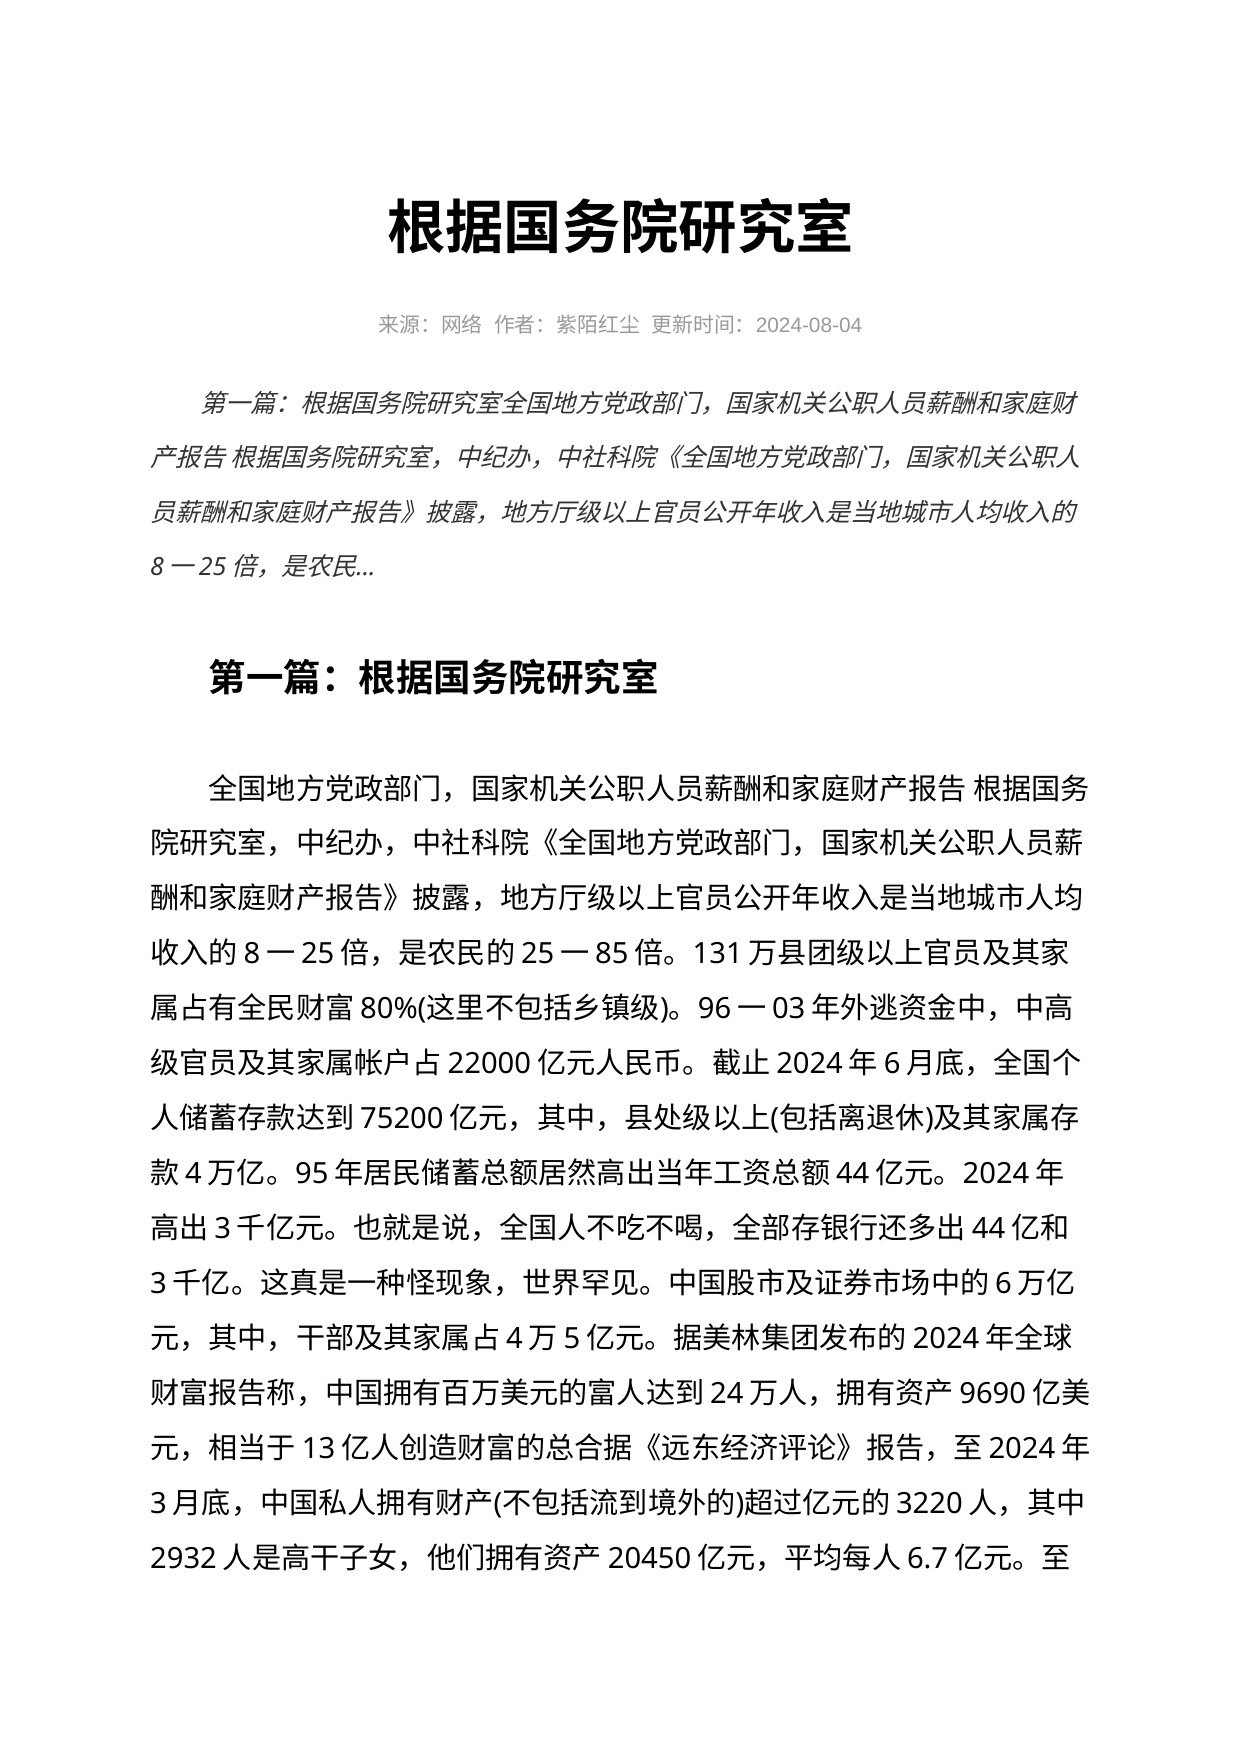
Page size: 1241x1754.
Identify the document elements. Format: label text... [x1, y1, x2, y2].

text 第一篇：根据国务院研究室全国地方党政部门，国家机关公职人员薪酬和家庭财产报告 根据国务院研究室，中纪办，中社科院《全国地方党政部门，国家机关公职人员薪酬和家庭财产报告》披露，地方厅级以上官员公开年收入是当地城市人均收入的8一25倍，是农民... [150, 383, 1090, 583]
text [150, 765, 1090, 1577]
text 来源：网络 作者：紫陌红尘 更新时间：2024-08-04 [150, 313, 1090, 337]
text 第一篇：根据国务院研究室 [150, 648, 1090, 702]
subtitle 根据国务院研究室 [150, 181, 1090, 266]
